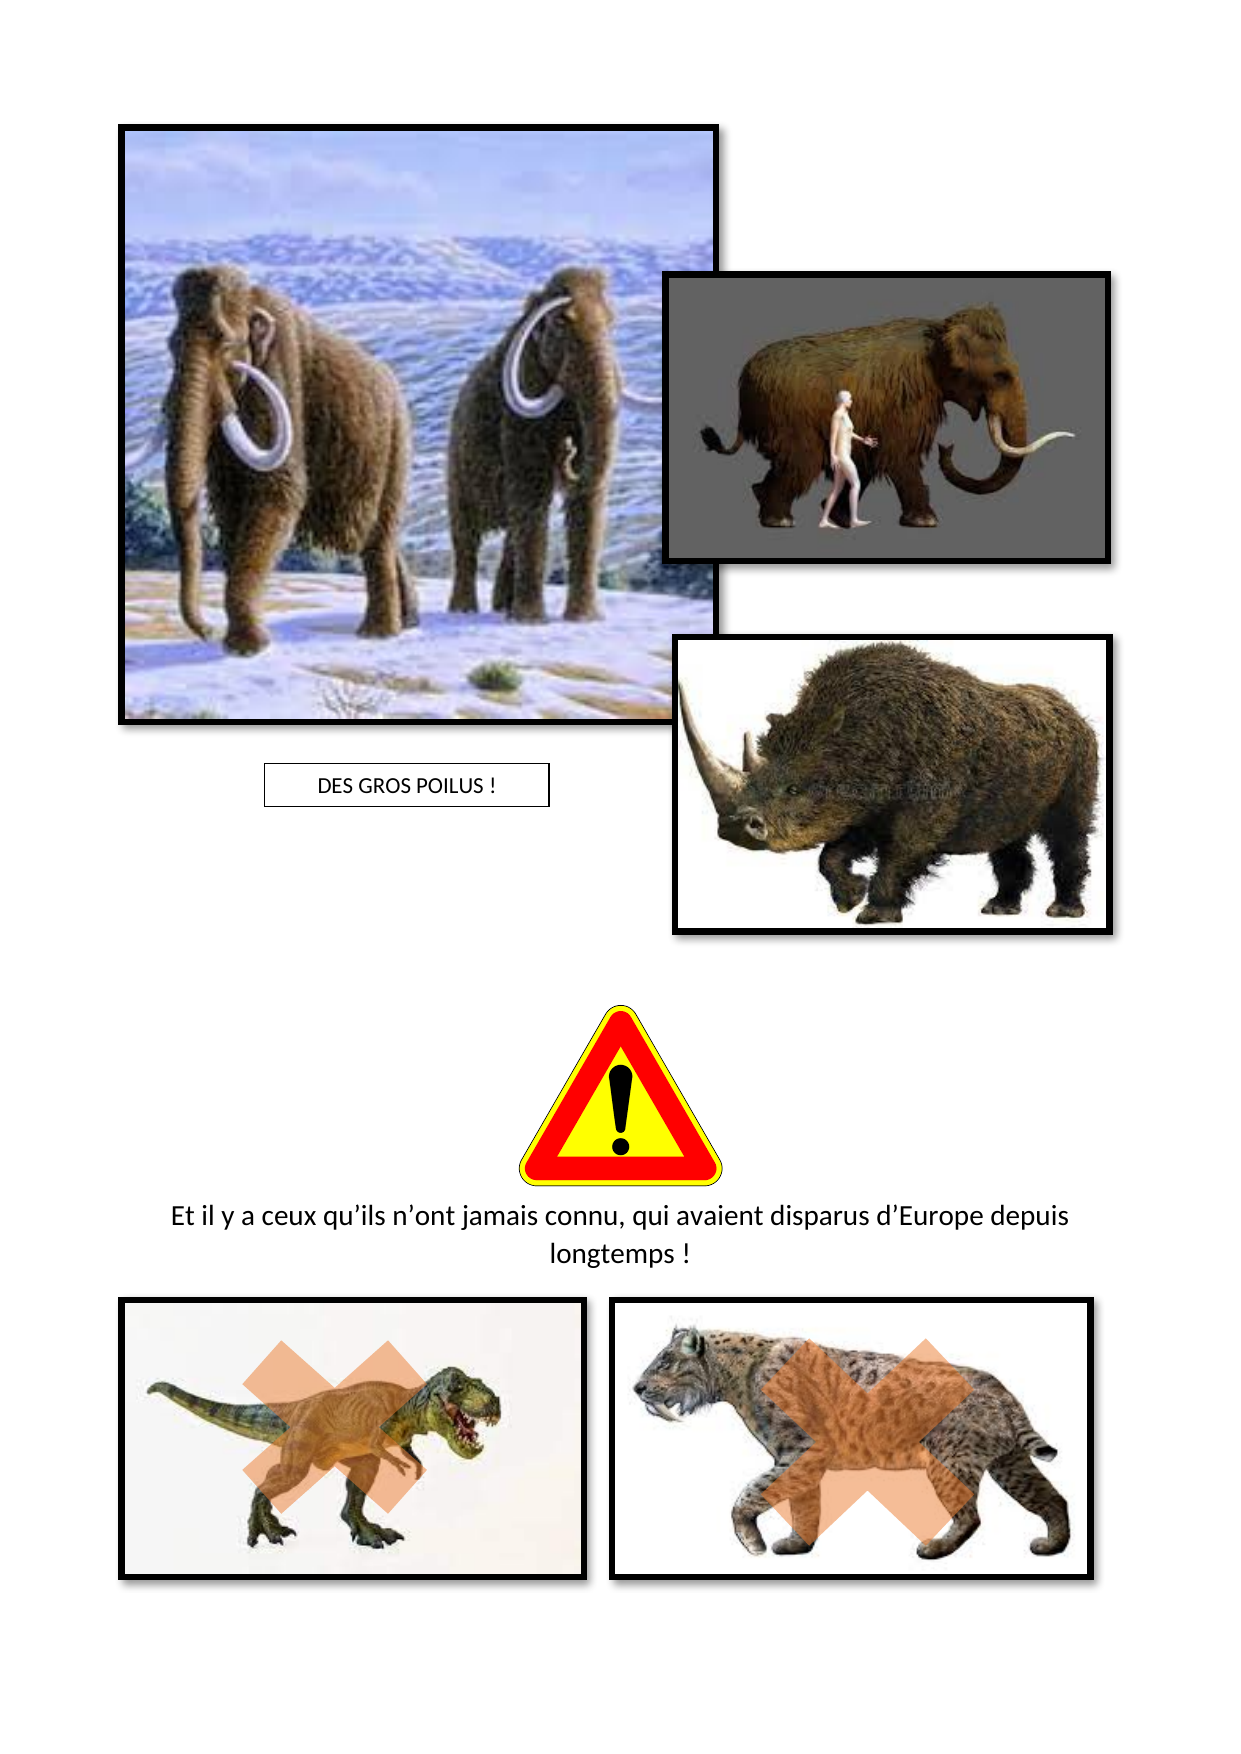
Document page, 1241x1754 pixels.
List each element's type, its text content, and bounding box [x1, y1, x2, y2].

picture [678, 640, 1106, 928]
picture [615, 1303, 1087, 1574]
picture [125, 1303, 581, 1574]
picture [125, 131, 713, 719]
text Et il y a ceux qu’ils n’ont jamais connu, qui avaient disparus d’Europe depuis longtemps ! [112, 1197, 1128, 1271]
picture [669, 278, 1105, 558]
picture [487, 1001, 753, 1190]
